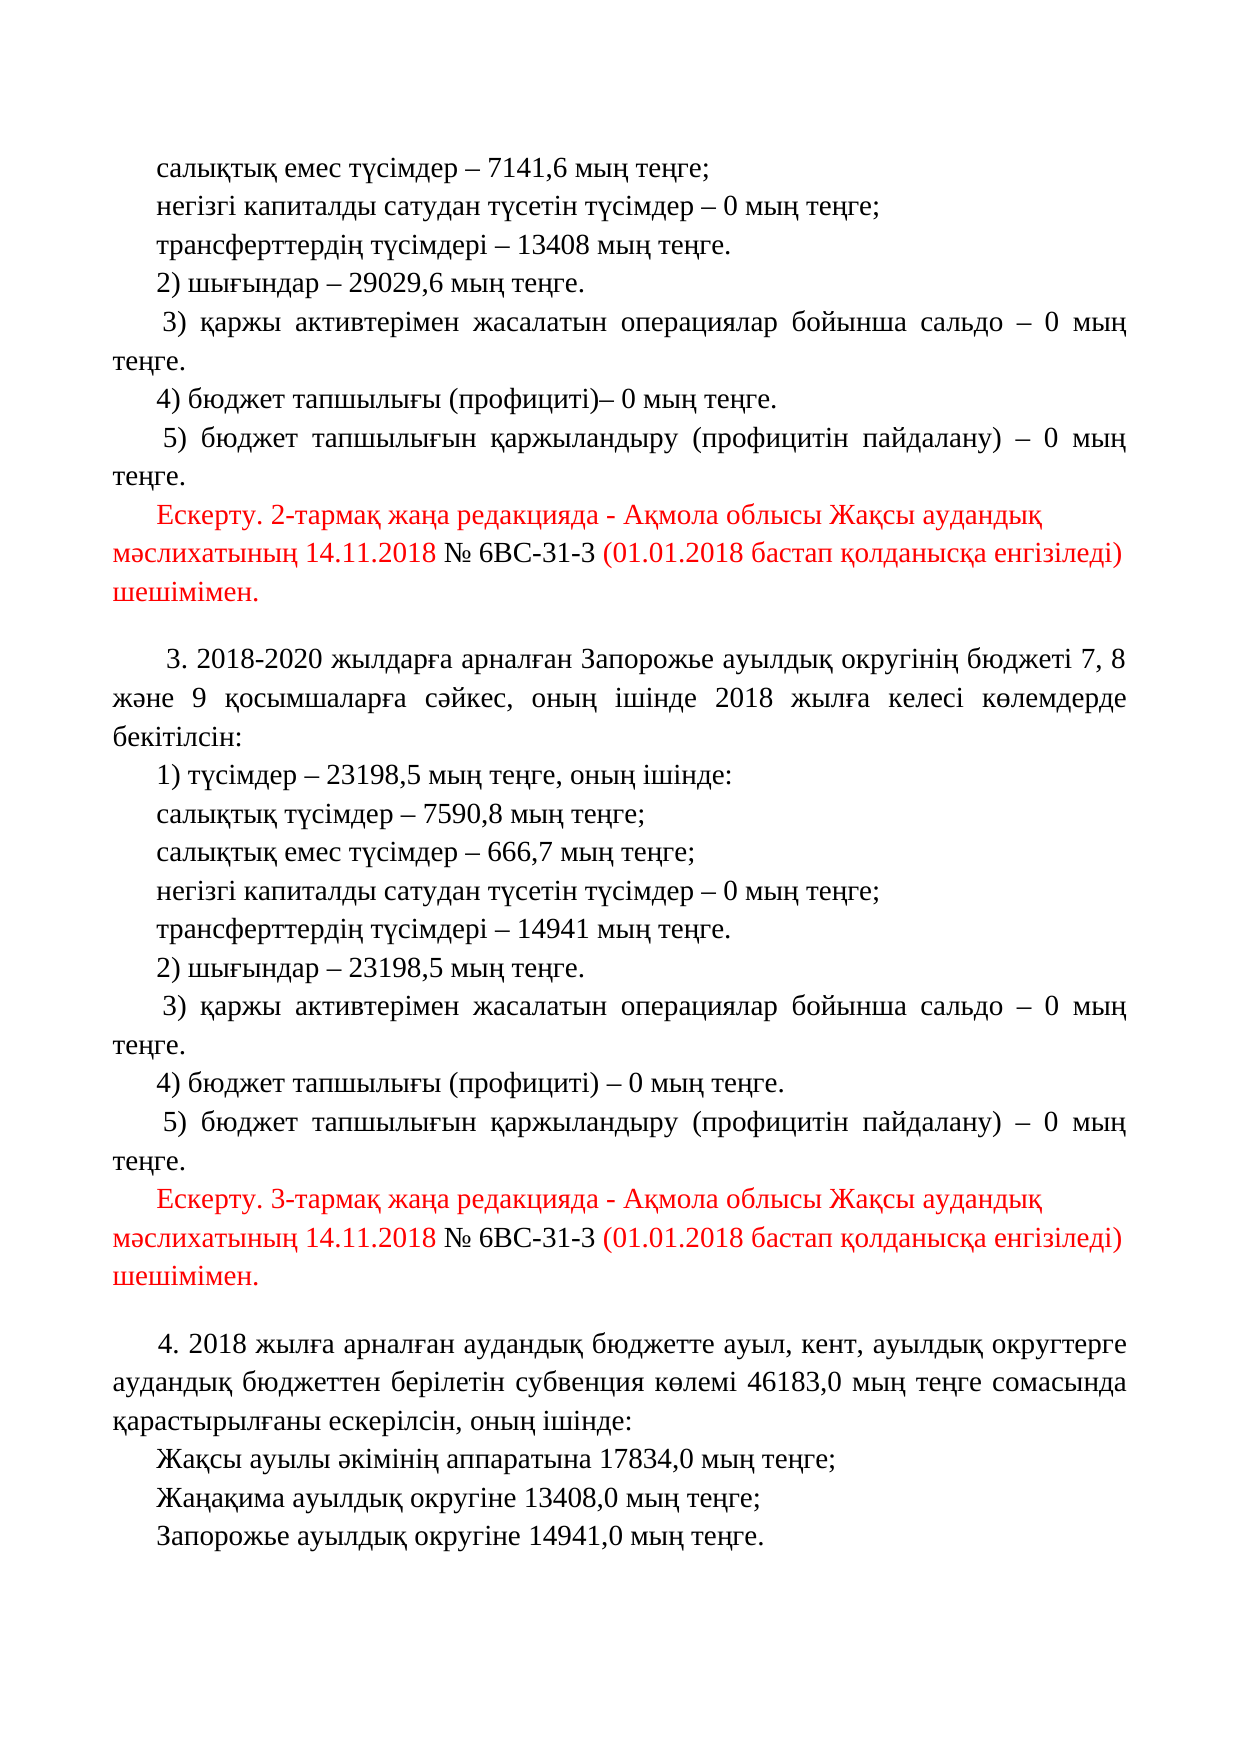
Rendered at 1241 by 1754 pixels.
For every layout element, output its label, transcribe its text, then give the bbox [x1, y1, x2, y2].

text негізгі капиталды сатудан түсетін түсімдер – 0 мың теңге; [112, 188, 1128, 222]
text трансферттердің түсімдері – 14941 мың теңге. [112, 911, 1128, 945]
text 5) бюджет тапшылығын қаржыландыру (профицитін пайдалану) – 0 мың теңге. [112, 420, 1128, 492]
text Ескерту. 2-тармақ жаңа редакцияда - Ақмола облысы Жақсы аудандық мәслихатының 14.11.2018 № 6ВС-31-3 (01.01.2018 бастап қолданысқа енгізіледі) шешімімен. [112, 497, 1128, 638]
text негізгі капиталды сатудан түсетін түсімдер – 0 мың теңге; [112, 873, 1128, 906]
text 2) шығындар – 23198,5 мың теңге. [112, 950, 1128, 983]
text 2) шығындар – 29029,6 мың теңге. [112, 266, 1128, 299]
text Жақсы ауылы әкімінің аппаратына 17834,0 мың теңге; [112, 1441, 1128, 1475]
text Запорожье ауылдық округіне 14941,0 мың теңге. [112, 1518, 1128, 1552]
text Ескерту. 3-тармақ жаңа редакцияда - Ақмола облысы Жақсы аудандық мәслихатының 14.11.2018 № 6ВС-31-3 (01.01.2018 бастап қолданысқа енгізіледі) шешімімен. [112, 1181, 1128, 1322]
text трансферттердің түсімдері – 13408 мың теңге. [112, 227, 1128, 261]
text салықтық емес түсімдер – 666,7 мың теңге; [112, 834, 1128, 868]
text 4) бюджет тапшылығы (профициті)– 0 мың теңге. [112, 381, 1128, 415]
text Жаңақима ауылдық округіне 13408,0 мың теңге; [112, 1480, 1128, 1513]
text 4) бюджет тапшылығы (профициті) – 0 мың теңге. [112, 1066, 1128, 1099]
text салықтық түсімдер – 7590,8 мың теңге; [112, 796, 1128, 829]
text 3) қаржы активтерімен жасалатын операциялар бойынша сальдо – 0 мың теңге. [112, 988, 1128, 1061]
text 3. 2018-2020 жылдарға арналған Запорожье ауылдық округінің бюджеті 7, 8 және 9 қосымшаларға сәйкес, оның ішінде 2018 жылға келесі көлемдерде бекітілсін: [112, 642, 1128, 752]
text салықтық емес түсімдер – 7141,6 мың теңге; [112, 150, 1128, 183]
text 1) түсімдер – 23198,5 мың теңге, оның ішінде: [112, 757, 1128, 791]
text 4. 2018 жылға арналған аудандық бюджетте ауыл, кент, ауылдық округтерге аудандық бюджеттен берілетін субвенция көлемі 46183,0 мың теңге сомасында қарастырылғаны ескерілсін, оның ішінде: [112, 1326, 1128, 1436]
text 5) бюджет тапшылығын қаржыландыру (профицитін пайдалану) – 0 мың теңге. [112, 1104, 1128, 1176]
text 3) қаржы активтерімен жасалатын операциялар бойынша сальдо – 0 мың теңге. [112, 304, 1128, 376]
